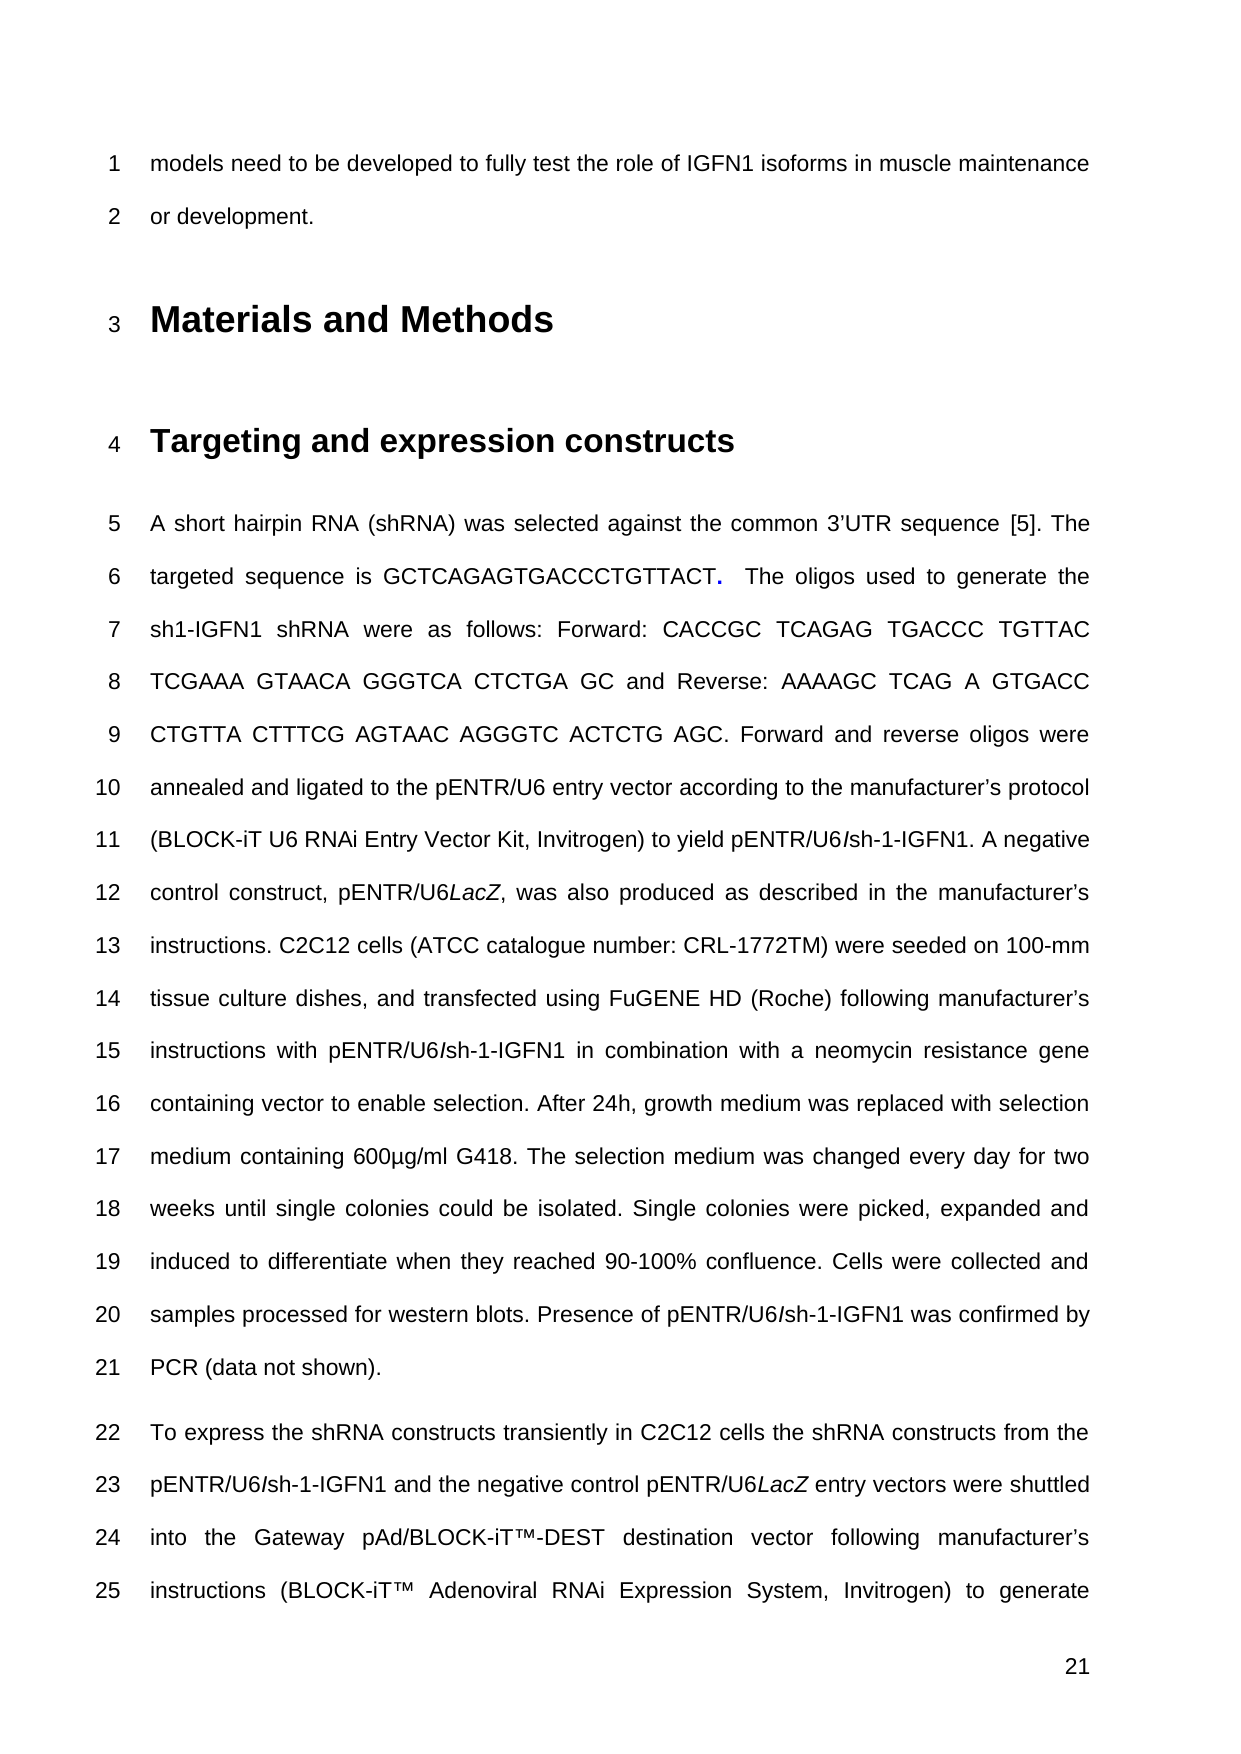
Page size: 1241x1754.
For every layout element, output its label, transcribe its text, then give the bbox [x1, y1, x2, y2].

subtitle Targeting and expression constructs [150, 421, 1090, 459]
subtitle Materials and Methods [150, 297, 1090, 340]
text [150, 150, 1090, 229]
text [150, 1419, 1090, 1603]
text A short hairpin RNA (shRNA) was selected against the common 3’UTR sequence [5]. The targeted sequence is GCTCAGAGTGACCCTGTTACT. The oligos used to generate the sh1-IGFN1 shRNA were as follows: Forward: CACCGC TCAGAG TGACCC TGTTAC TCGAAA GTAACA GGGTCA CTCTGA GC and Reverse: AAAAGC TCAG A GTGACC CTGTTA CTTTCG AGTAAC AGGGTC ACTCTG AGC. Forward and reverse oligos were annealed and ligated to the pENTR/U6 entry vector according to the manufacturer’s protocol (BLOCK-iT U6 RNAi Entry Vector Kit, Invitrogen) to yield pENTR/U6Ish-1-IGFN1. A negative control construct, pENTR/U6LacZ, was also produced as described in the manufacturer’s instructions. C2C12 cells (ATCC catalogue number: CRL-1772TM) were seeded on 100-mm tissue culture dishes, and transfected using FuGENE HD (Roche) following manufacturer’s instructions with pENTR/U6Ish-1-IGFN1 in combination with a neomycin resistance gene containing vector to enable selection. After 24h, growth medium was replaced with selection medium containing 600µg/ml G418. The selection medium was changed every day for two weeks until single colonies could be isolated. Single colonies were picked, expanded and induced to differentiate when they reached 90-100% confluence. Cells were collected and samples processed for western blots. Presence of pENTR/U6Ish-1-IGFN1 was confirmed by PCR (data not shown). [150, 510, 1090, 1380]
